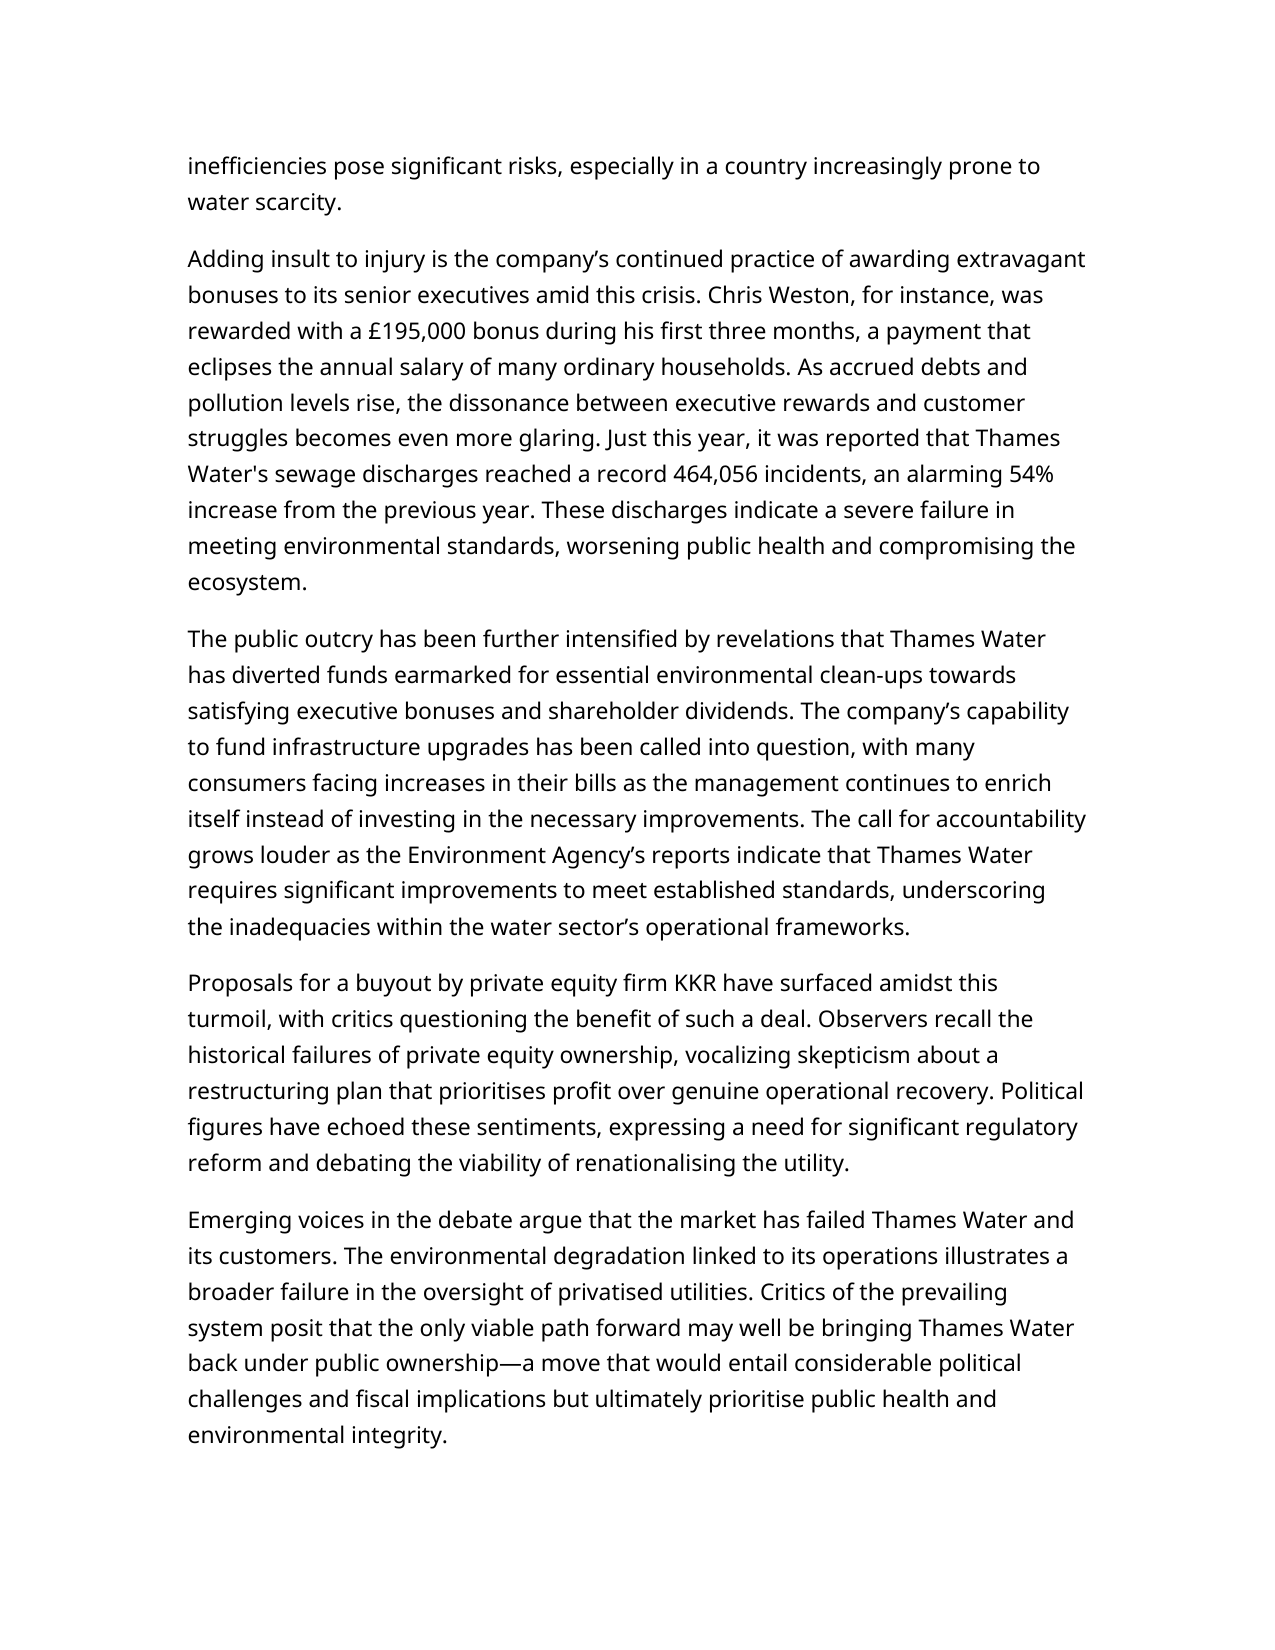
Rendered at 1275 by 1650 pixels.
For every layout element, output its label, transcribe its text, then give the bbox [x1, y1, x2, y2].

text Proposals for a buyout by private equity firm KKR have surfaced amidst this turmoil, with critics questioning the benefit of such a deal. Observers recall the historical failures of private equity ownership, vocalizing skepticism about a restructuring plan that prioritises profit over genuine operational recovery. Political figures have echoed these sentiments, expressing a need for significant regulatory reform and debating the viability of renationalising the utility. [187, 967, 1087, 1178]
text Adding insult to injury is the company’s continued practice of awarding extravagant bonuses to its senior executives amid this crisis. Chris Weston, for instance, was rewarded with a £195,000 bonus during his first three months, a payment that eclipses the annual salary of many ordinary households. As accrued debts and pollution levels rise, the dissonance between executive rewards and customer struggles becomes even more glaring. Just this year, it was reported that Thames Water's sewage discharges reached a record 464,056 incidents, an alarming 54% increase from the previous year. These discharges indicate a severe failure in meeting environmental standards, worsening public health and compromising the ecosystem. [187, 243, 1087, 597]
text The public outcry has been further intensified by revelations that Thames Water has diverted funds earmarked for essential environmental clean-ups towards satisfying executive bonuses and shareholder dividends. The company’s capability to fund infrastructure upgrades has been called into question, with many consumers facing increases in their bills as the management continues to enrich itself instead of investing in the necessary improvements. The call for accountability grows louder as the Environment Agency’s reports indicate that Thames Water requires significant improvements to meet established standards, underscoring the inadequacies within the water sector’s operational frameworks. [187, 623, 1087, 942]
text Emerging voices in the debate argue that the market has failed Thames Water and its customers. The environmental degradation linked to its operations illustrates a broader failure in the oversight of privatised utilities. Critics of the prevailing system posit that the only viable path forward may well be bringing Thames Water back under public ownership—a move that would entail considerable political challenges and fiscal implications but ultimately prioritise public health and environmental integrity. [187, 1204, 1087, 1451]
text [187, 150, 1087, 217]
